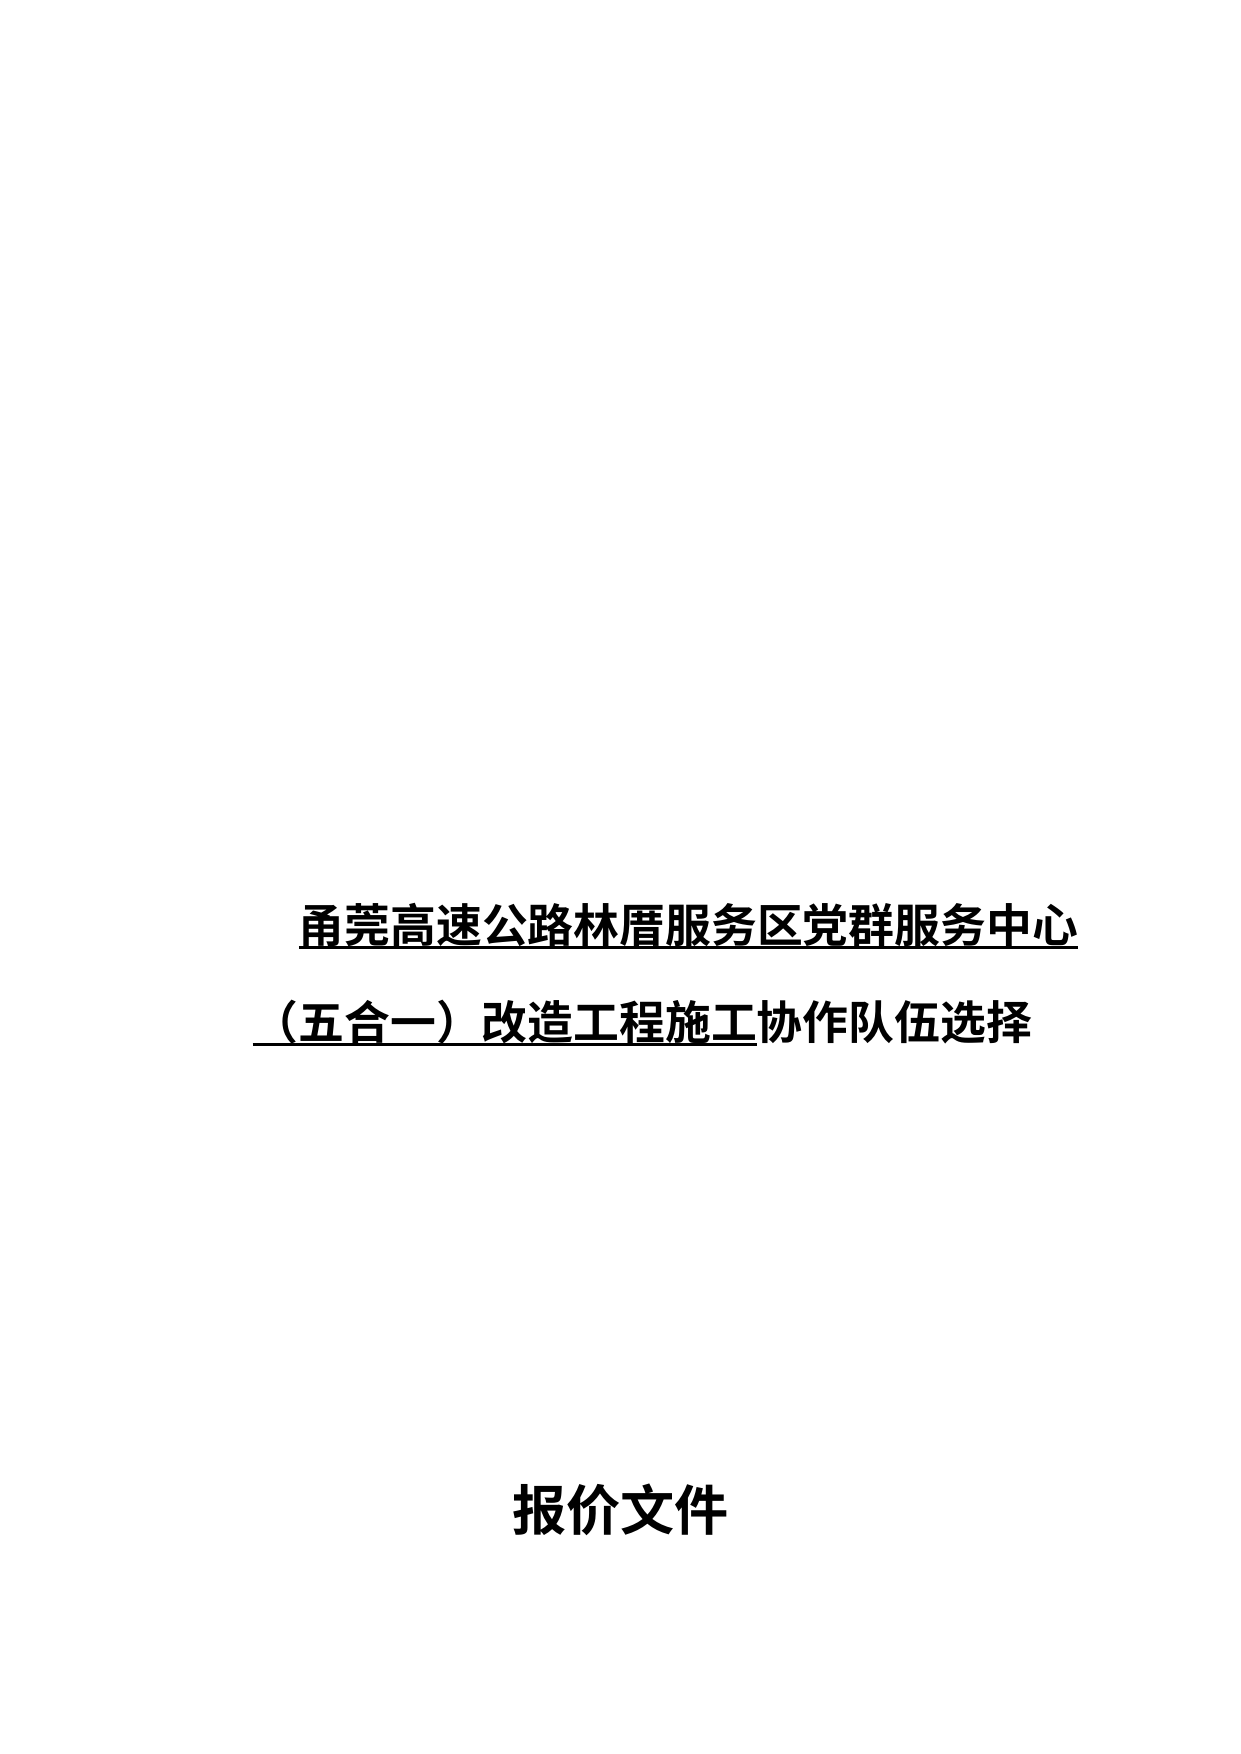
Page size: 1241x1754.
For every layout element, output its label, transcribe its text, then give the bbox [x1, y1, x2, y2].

text 报价文件 [118, 1458, 1122, 1556]
text 甬莞高速公路林厝服务区党群服务中心（五合一）改造工程施工协作队伍选择 [162, 873, 1122, 1068]
